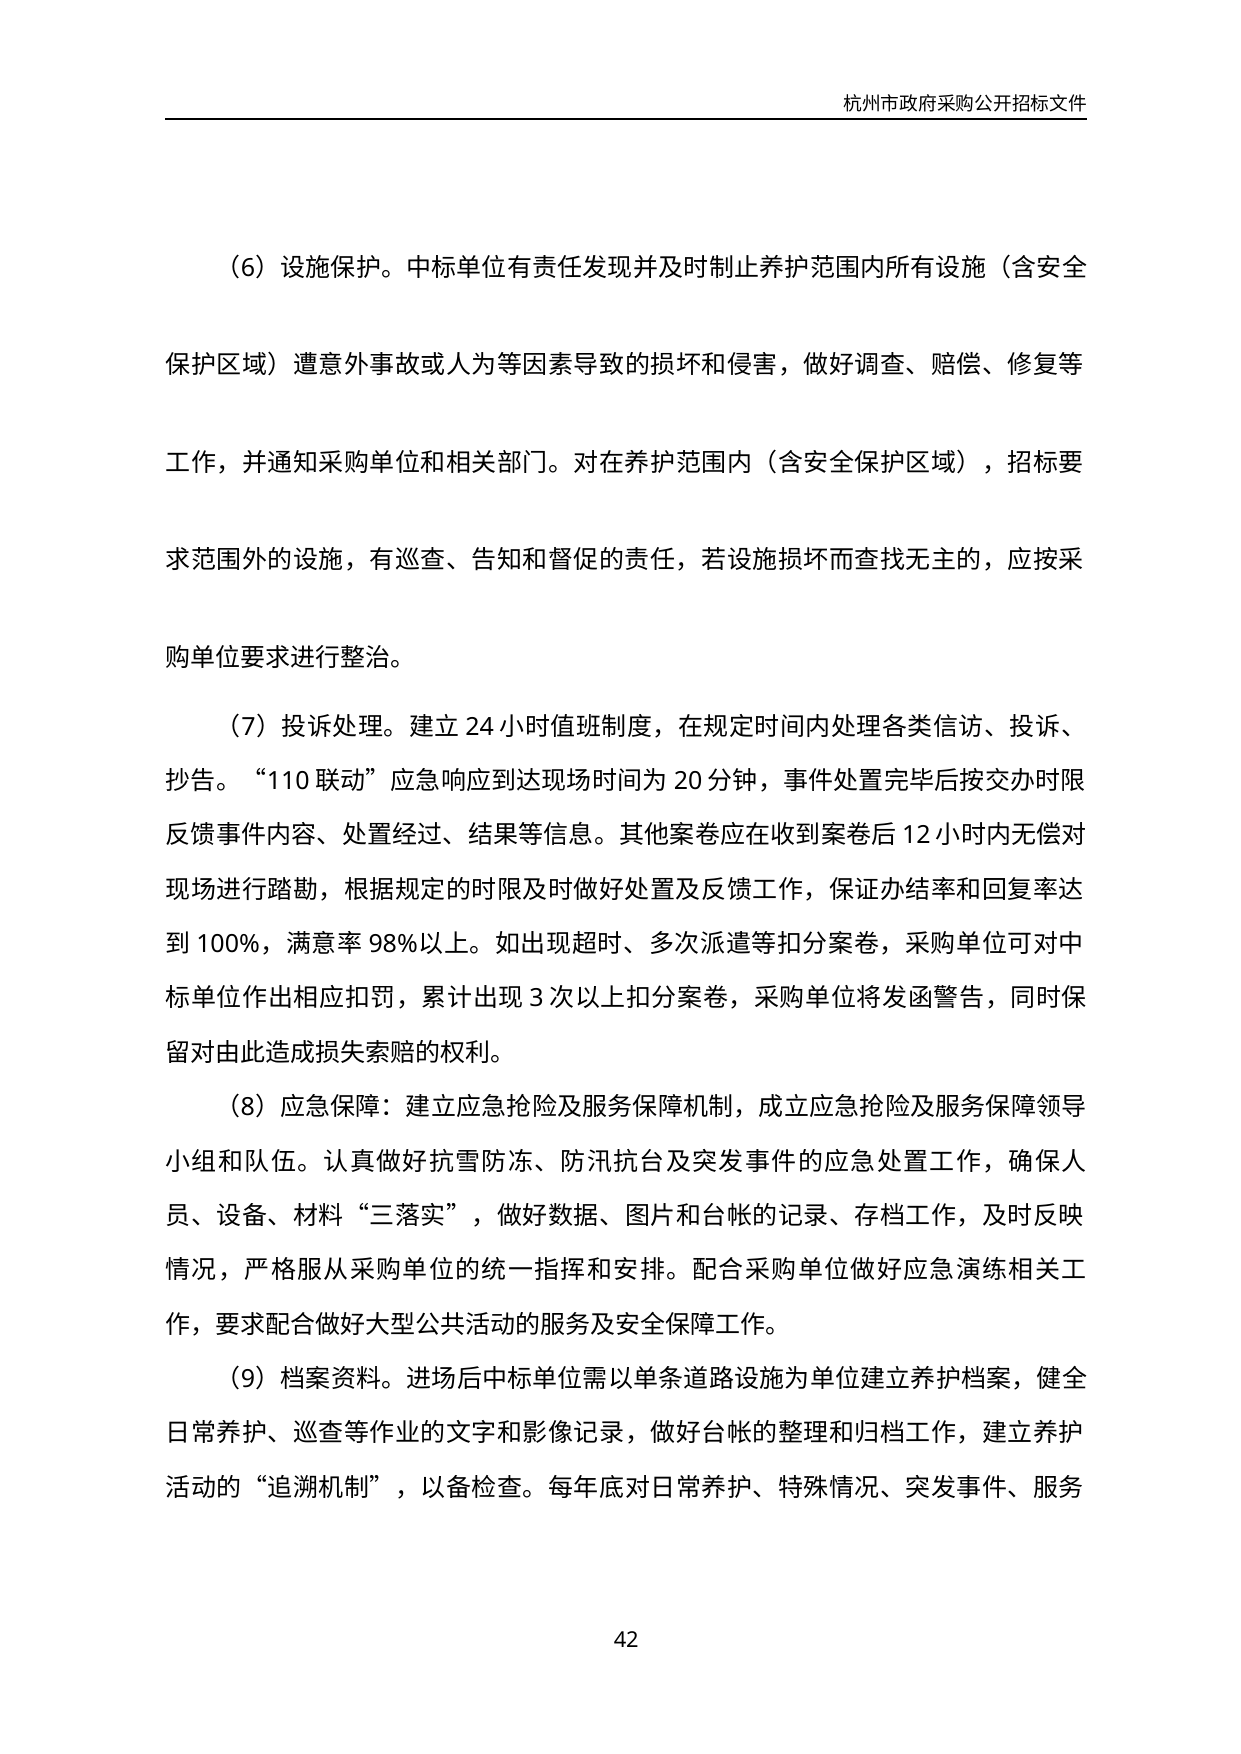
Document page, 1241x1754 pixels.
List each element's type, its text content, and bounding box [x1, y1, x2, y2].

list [165, 1358, 1087, 1503]
list 应急保障：建立应急抢险及服务保障机制，成立应急抢险及服务保障领导小组和队伍。认真做好抗雪防冻、防汛抗台及突发事件的应急处置工作，确保人员、设备、材料“三落实”，做好数据、图片和台帐的记录、存档工作，及时反映情况，严格服从采购单位的统一指挥和安排。配合采购单位做好应急演练相关工作，要求配合做好大型公共活动的服务及安全保障工作。 [165, 1087, 1087, 1340]
list （7）投诉处理。建立24小时值班制度，在规定时间内处理各类信访、投诉、抄告。“110联动”应急响应到达现场时间为20分钟，事件处置完毕后按交办时限反馈事件内容、处置经过、结果等信息。其他案卷应在收到案卷后12小时内无偿对现场进行踏勘，根据规定的时限及时做好处置及反馈工作，保证办结率和回复率达到100%，满意率98%以上。如出现超时、多次派遣等扣分案卷，采购单位可对中标单位作出相应扣罚，累计出现3次以上扣分案卷，采购单位将发函警告，同时保留对由此造成损失索赔的权利。 [165, 706, 1087, 1068]
list （6）设施保护。中标单位有责任发现并及时制止养护范围内所有设施（含安全保护区域）遭意外事故或人为等因素导致的损坏和侵害，做好调查、赔偿、修复等工作，并通知采购单位和相关部门。对在养护范围内（含安全保护区域），招标要求范围外的设施，有巡查、告知和督促的责任，若设施损坏而查找无主的，应按采购单位要求进行整治。 [165, 233, 1087, 688]
